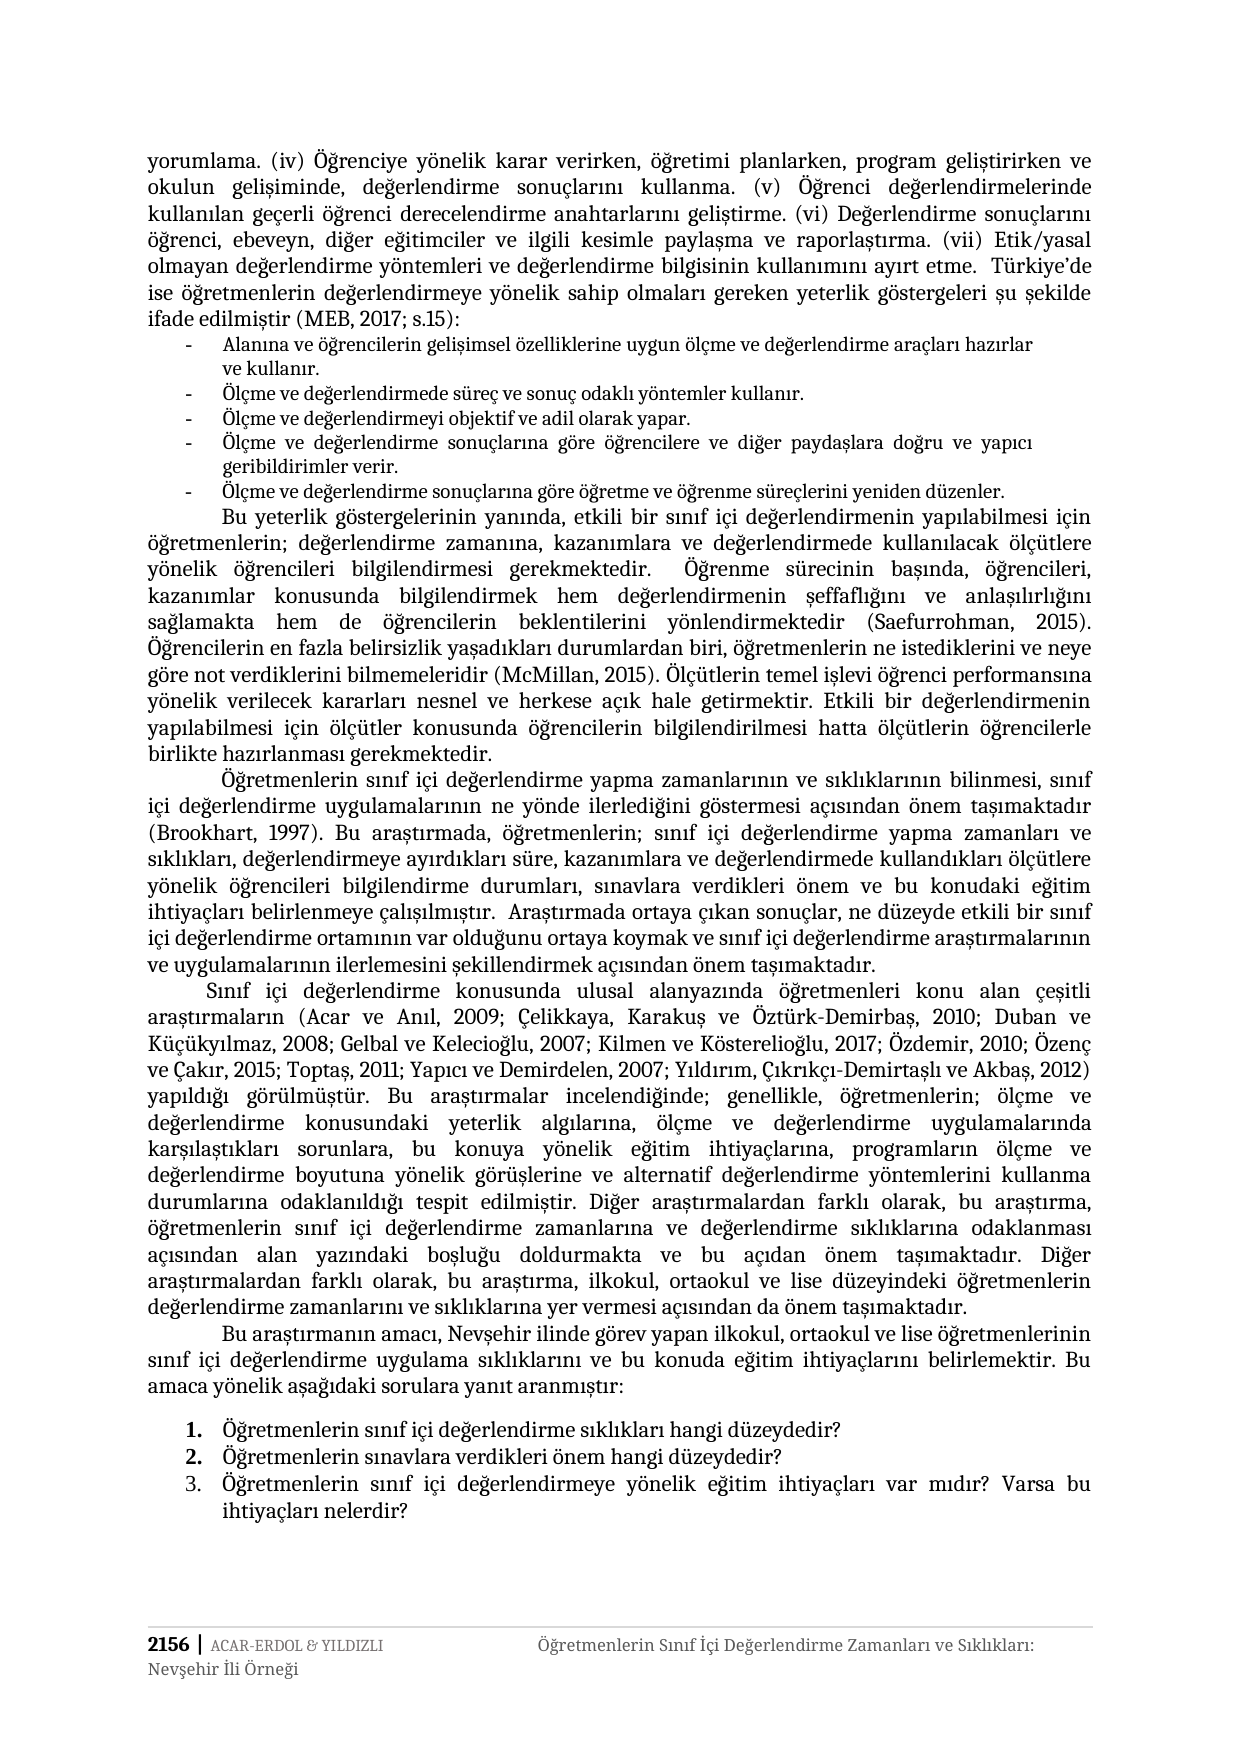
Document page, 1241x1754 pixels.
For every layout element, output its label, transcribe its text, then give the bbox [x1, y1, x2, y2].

list Alanına ve öğrencilerin gelişimsel özelliklerine uygun ölçme ve değerlendirme araçları hazırlar ve kullanır. [185, 332, 1033, 381]
text Bu araştırmanın amacı, Nevşehir ilinde görev yapan ilkokul, ortaokul ve lise öğretmenlerinin sınıf içi değerlendirme uygulama sıklıklarını ve bu konuda eğitim ihtiyaçlarını belirlemektir. Bu amaca yönelik aşağıdaki sorulara yanıt aranmıştır: [148, 1320, 1093, 1399]
text Sınıf içi değerlendirme konusunda ulusal alanyazında öğretmenleri konu alan çeşitli araştırmaların (Acar ve Anıl, 2009; Çelikkaya, Karakuş ve Öztürk-Demirbaş, 2010; Duban ve Küçükyılmaz, 2008; Gelbal ve Kelecioğlu, 2007; Kilmen ve Kösterelioğlu, 2017; Özdemir, 2010; Özenç ve Çakır, 2015; Toptaş, 2011; Yapıcı ve Demirdelen, 2007; Yıldırım, Çıkrıkçı-Demirtaşlı ve Akbaş, 2012) yapıldığı görülmüştür. Bu araştırmalar incelendiğinde; genellikle, öğretmenlerin; ölçme ve değerlendirme konusundaki yeterlik algılarına, ölçme ve değerlendirme uygulamalarında karşılaştıkları sorunlara, bu konuya yönelik eğitim ihtiyaçlarına, programların ölçme ve değerlendirme boyutuna yönelik görüşlerine ve alternatif değerlendirme yöntemlerini kullanma durumlarına odaklanıldığı tespit edilmiştir. Diğer araştırmalardan farklı olarak, bu araştırma, öğretmenlerin sınıf içi değerlendirme zamanlarına ve değerlendirme sıklıklarına odaklanması açısından alan yazındaki boşluğu doldurmakta ve bu açıdan önem taşımaktadır. Diğer araştırmalardan farklı olarak, bu araştırma, ilkokul, ortaokul ve lise düzeyindeki öğretmenlerin değerlendirme zamanlarını ve sıklıklarına yer vermesi açısından da önem taşımaktadır. [148, 978, 1093, 1320]
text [148, 148, 1093, 332]
list Öğretmenlerin sınavlara verdikleri önem hangi düzeydedir? [185, 1443, 1093, 1470]
text Bu yeterlik göstergelerinin yanında, etkili bir sınıf içi değerlendirmenin yapılabilmesi için öğretmenlerin; değerlendirme zamanına, kazanımlara ve değerlendirmede kullanılacak ölçütlere yönelik öğrencileri bilgilendirmesi gerekmektedir. Öğrenme sürecinin başında, öğrencileri, kazanımlar konusunda bilgilendirmek hem değerlendirmenin şeffaflığını ve anlaşılırlığını sağlamakta hem de öğrencilerin beklentilerini yönlendirmektedir (Saefurrohman, 2015). Öğrencilerin en fazla belirsizlik yaşadıkları durumlardan biri, öğretmenlerin ne istediklerini ve neye göre not verdiklerini bilmemeleridir (McMillan, 2015). Ölçütlerin temel işlevi öğrenci performansına yönelik verilecek kararları nesnel ve herkese açık hale getirmektir. Etkili bir değerlendirmenin yapılabilmesi için ölçütler konusunda öğrencilerin bilgilendirilmesi hatta ölçütlerin öğrencilerle birlikte hazırlanması gerekmektedir. [148, 503, 1093, 767]
text Öğretmenlerin sınıf içi değerlendirme yapma zamanlarının ve sıklıklarının bilinmesi, sınıf içi değerlendirme uygulamalarının ne yönde ilerlediğini göstermesi açısından önem taşımaktadır (Brookhart, 1997). Bu araştırmada, öğretmenlerin; sınıf içi değerlendirme yapma zamanları ve sıklıkları, değerlendirmeye ayırdıkları süre, kazanımlara ve değerlendirmede kullandıkları ölçütlere yönelik öğrencileri bilgilendirme durumları, sınavlara verdikleri önem ve bu konudaki eğitim ihtiyaçları belirlenmeye çalışılmıştır. Araştırmada ortaya çıkan sonuçlar, ne düzeyde etkili bir sınıf içi değerlendirme ortamının var olduğunu ortaya koymak ve sınıf içi değerlendirme araştırmalarının ve uygulamalarının ilerlemesini şekillendirmek açısından önem taşımaktadır. [148, 767, 1093, 978]
list Ölçme ve değerlendirmeyi objektif ve adil olarak yapar. [185, 405, 1033, 430]
list Ölçme ve değerlendirme sonuçlarına göre öğretme ve öğrenme süreçlerini yeniden düzenler. [185, 479, 1033, 503]
list Ölçme ve değerlendirmede süreç ve sonuç odaklı yöntemler kullanır. [185, 381, 1033, 405]
list Ölçme ve değerlendirme sonuçlarına göre öğrencilere ve diğer paydaşlara doğru ve yapıcı geribildirimler verir. [185, 430, 1033, 479]
list Öğretmenlerin sınıf içi değerlendirmeye yönelik eğitim ihtiyaçları var mıdır? Varsa bu ihtiyaçları nelerdir? [185, 1470, 1093, 1524]
list Öğretmenlerin sınıf içi değerlendirme sıklıkları hangi düzeydedir? [185, 1416, 1093, 1443]
